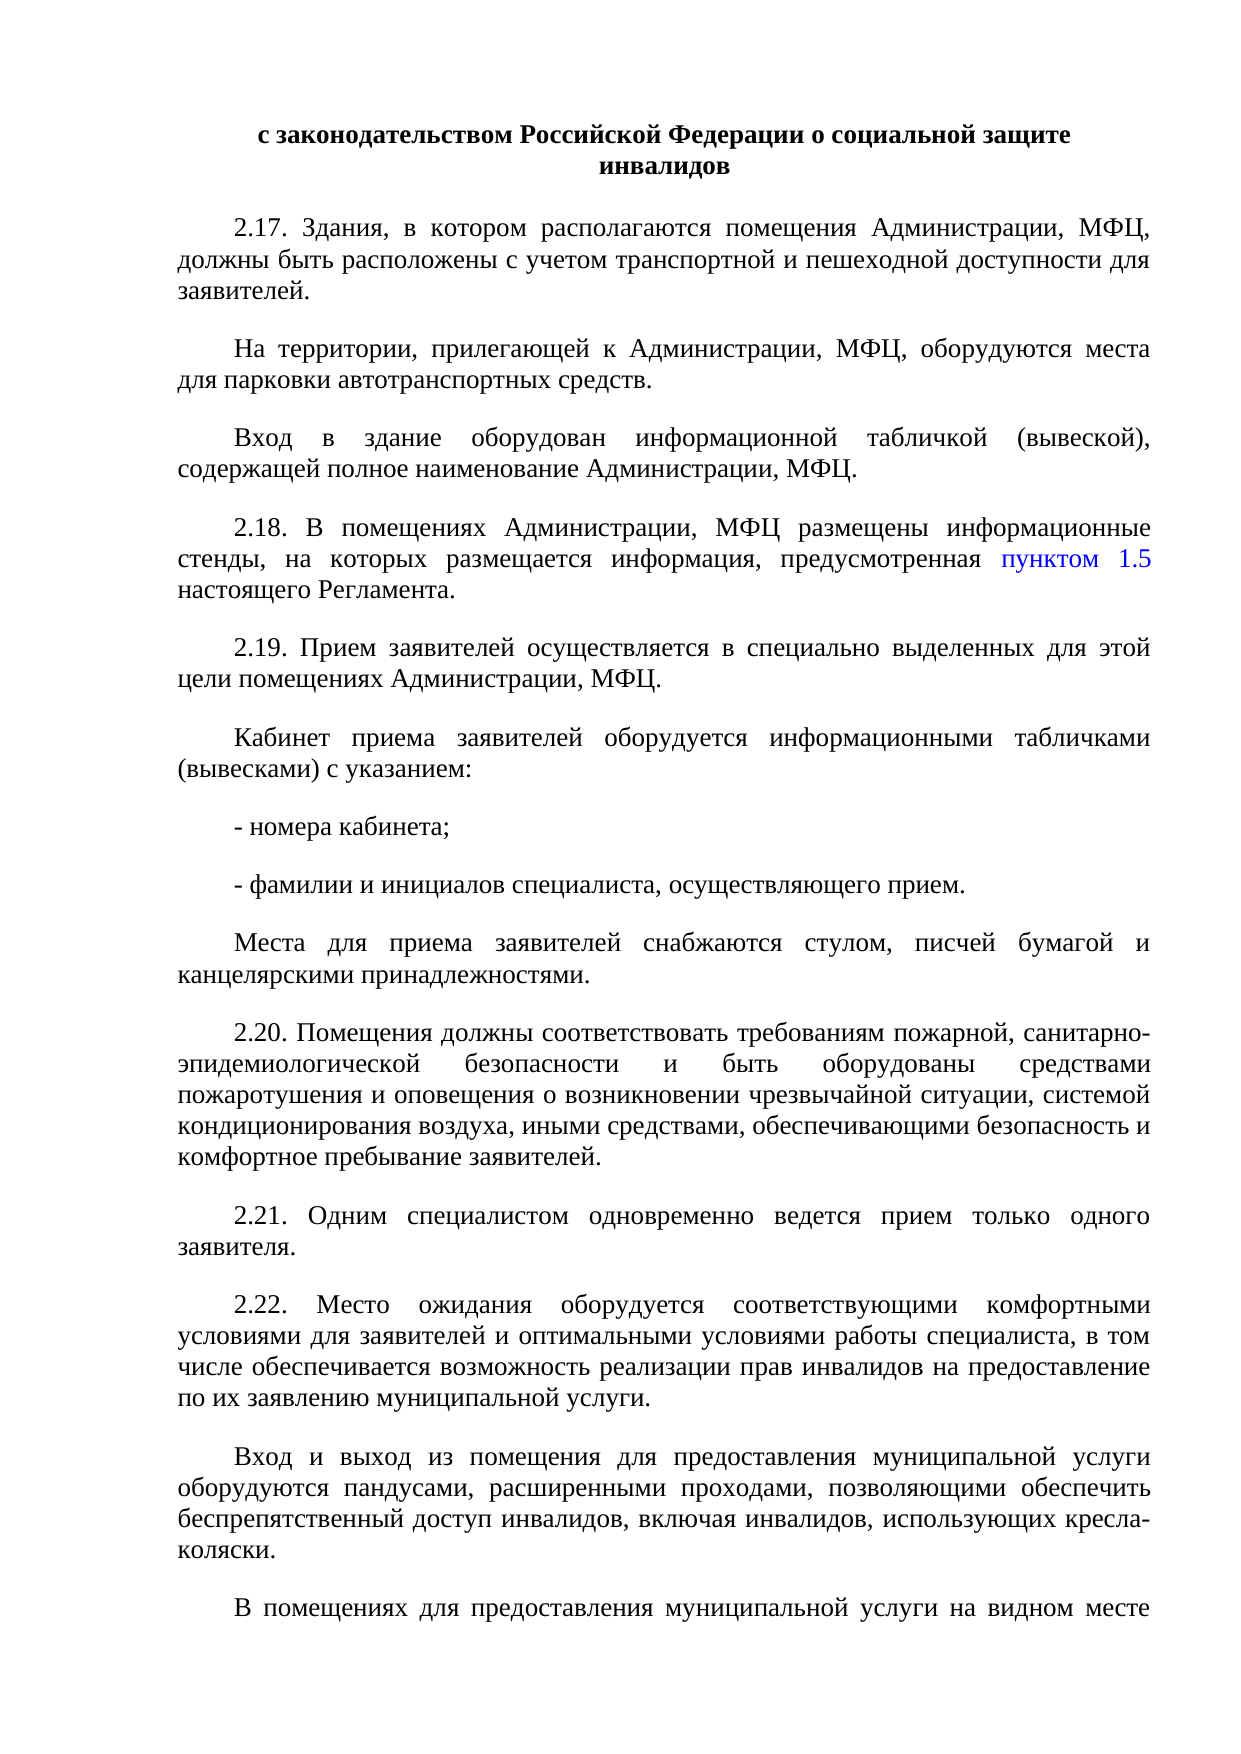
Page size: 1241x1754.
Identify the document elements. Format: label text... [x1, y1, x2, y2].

text 2.20. Помещения должны соответствовать требованиям пожарной, санитарно-эпидемиологической безопасности и быть оборудованы средствами пожаротушения и оповещения о возникновении чрезвычайной ситуации, системой кондиционирования воздуха, иными средствами, обеспечивающими безопасность и комфортное пребывание заявителей. [177, 1016, 1152, 1172]
text На территории, прилегающей к Администрации, МФЦ, оборудуются места для парковки автотранспортных средств. [177, 332, 1152, 394]
title инвалидов [177, 149, 1152, 180]
text 2.21. Одним специалистом одновременно ведется прием только одного заявителя. [177, 1199, 1152, 1261]
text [177, 1591, 1152, 1623]
text Вход и выход из помещения для предоставления муниципальной услуги оборудуются пандусами, расширенными проходами, позволяющими обеспечить беспрепятственный доступ инвалидов, включая инвалидов, использующих кресла-коляски. [177, 1440, 1152, 1564]
text Вход в здание оборудован информационной табличкой (вывеской), содержащей полное наименование Администрации, МФЦ. [177, 421, 1152, 484]
text 2.18. В помещениях Администрации, МФЦ размещены информационные стенды, на которых размещается информация, предусмотренная пунктом 1.5 настоящего Регламента. [177, 511, 1152, 604]
text Места для приема заявителей снабжаются стулом, писчей бумагой и канцелярскими принадлежностями. [177, 927, 1152, 989]
title с законодательством Российской Федерации о социальной защите [177, 118, 1152, 149]
text - номера кабинета; [177, 810, 1152, 841]
text 2.19. Прием заявителей осуществляется в специально выделенных для этой цели помещениях Администрации, МФЦ. [177, 631, 1152, 694]
text - фамилии и инициалов специалиста, осуществляющего прием. [177, 868, 1152, 899]
text 2.22. Место ожидания оборудуется соответствующими комфортными условиями для заявителей и оптимальными условиями работы специалиста, в том числе обеспечивается возможность реализации прав инвалидов на предоставление по их заявлению муниципальной услуги. [177, 1288, 1152, 1413]
text Кабинет приема заявителей оборудуется информационными табличками (вывесками) с указанием: [177, 721, 1152, 783]
text 2.17. Здания, в котором располагаются помещения Администрации, МФЦ, должны быть расположены с учетом транспортной и пешеходной доступности для заявителей. [177, 212, 1152, 305]
